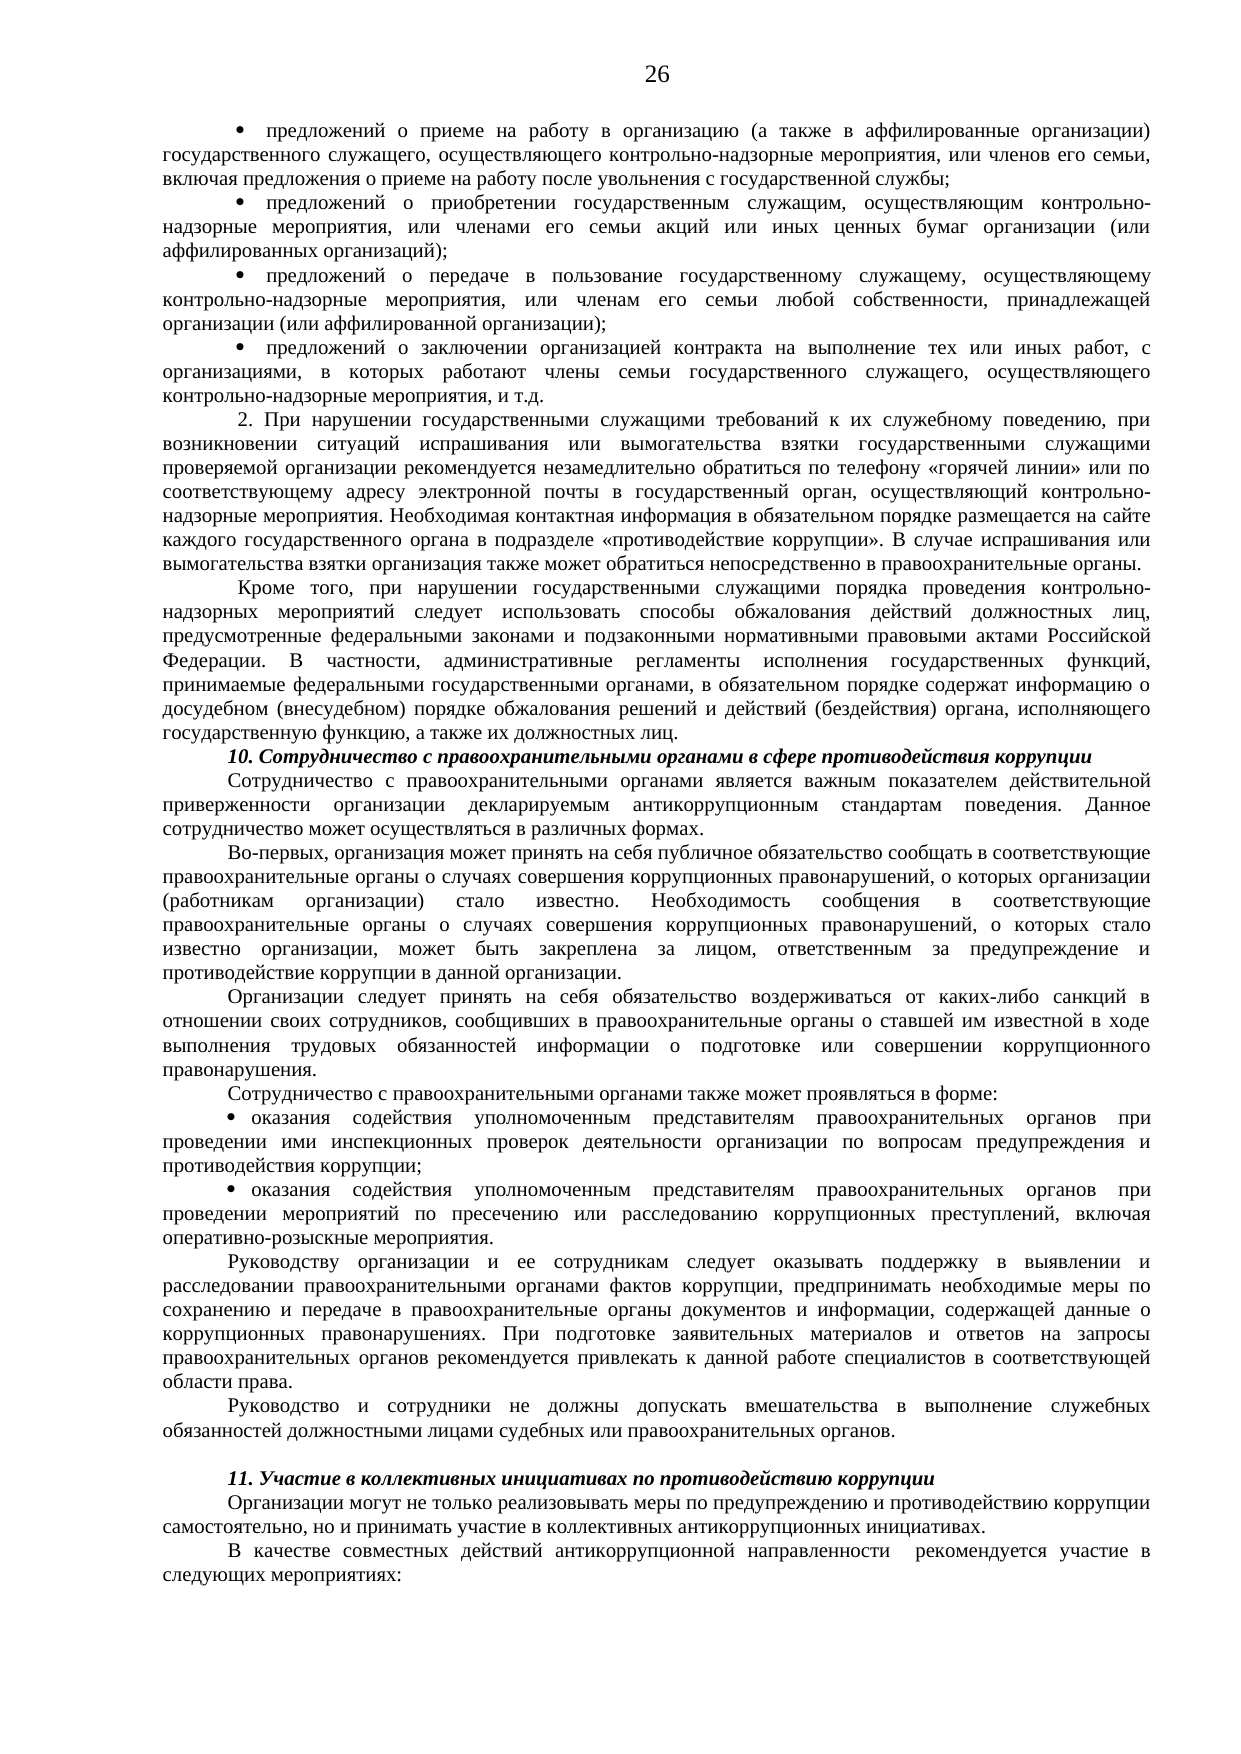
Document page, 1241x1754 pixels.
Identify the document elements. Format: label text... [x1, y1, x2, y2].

list оказания содействия уполномоченным представителям правоохранительных органов при проведении ими инспекционных проверок деятельности организации по вопросам предупреждения и противодействия коррупции; [162, 1105, 1152, 1177]
list предложений о заключении организацией контракта на выполнение тех или иных работ, с организациями, в которых работают члены семьи государственного служащего, осуществляющего контрольно-надзорные мероприятия, и т.д. [162, 335, 1152, 407]
text Руководству организации и ее сотрудникам следует оказывать поддержку в выявлении и расследовании правоохранительными органами фактов коррупции, предпринимать необходимые меры по сохранению и передаче в правоохранительные органы документов и информации, содержащей данные о коррупционных правонарушениях. При подготовке заявительных материалов и ответов на запросы правоохранительных органов рекомендуется привлекать к данной работе специалистов в соответствующей области права. [162, 1249, 1152, 1393]
text Руководство и сотрудники не должны допускать вмешательства в выполнение служебных обязанностей должностными лицами судебных или правоохранительных органов. [162, 1393, 1152, 1442]
list оказания содействия уполномоченным представителям правоохранительных органов при проведении мероприятий по пресечению или расследованию коррупционных преступлений, включая оперативно-розыскные мероприятия. [162, 1177, 1152, 1249]
subtitle 10. Сотрудничество с правоохранительными органами в сфере противодействия коррупции [162, 744, 1152, 768]
text Организации следует принять на себя обязательство воздерживаться от каких-либо санкций в отношении своих сотрудников, сообщивших в правоохранительные органы о ставшей им известной в ходе выполнения трудовых обязанностей информации о подготовке или совершении коррупционного правонарушения. [162, 984, 1152, 1081]
text Во-первых, организация может принять на себя публичное обязательство сообщать в соответствующие правоохранительные органы о случаях совершения коррупционных правонарушений, о которых организации (работникам организации) стало известно. Необходимость сообщения в соответствующие правоохранительные органы о случаях совершения коррупционных правонарушений, о которых стало известно организации, может быть закреплена за лицом, ответственным за предупреждение и противодействие коррупции в данной организации. [162, 840, 1152, 984]
text Сотрудничество с правоохранительными органами является важным показателем действительной приверженности организации декларируемым антикоррупционным стандартам поведения. Данное сотрудничество может осуществляться в различных формах. [162, 768, 1152, 840]
text В качестве совместных действий антикоррупционной направленности рекомендуется участие в следующих мероприятиях: [162, 1538, 1152, 1586]
subtitle 11. Участие в коллективных инициативах по противодействию коррупции [162, 1466, 1152, 1490]
text Сотрудничество с правоохранительными органами также может проявляться в форме: [162, 1081, 1152, 1105]
text Организации могут не только реализовывать меры по предупреждению и противодействию коррупции самостоятельно, но и принимать участие в коллективных антикоррупционных инициативах. [162, 1490, 1152, 1538]
list предложений о приеме на работу в организацию (а также в аффилированные организации) государственного служащего, осуществляющего контрольно-надзорные мероприятия, или членов его семьи, включая предложения о приеме на работу после увольнения с государственной службы; [162, 118, 1152, 190]
text 2. При нарушении государственными служащими требований к их служебному поведению, при возникновении ситуаций испрашивания или вымогательства взятки государственными служащими проверяемой организации рекомендуется незамедлительно обратиться по телефону «горячей линии» или по соответствующему адресу электронной почты в государственный орган, осуществляющий контрольно-надзорные мероприятия. Необходимая контактная информация в обязательном порядке размещается на сайте каждого государственного органа в подразделе «противодействие коррупции». В случае испрашивания или вымогательства взятки организация также может обратиться непосредственно в правоохранительные органы. [162, 407, 1152, 575]
list предложений о передаче в пользование государственному служащему, осуществляющему контрольно-надзорные мероприятия, или членам его семьи любой собственности, принадлежащей организации (или аффилированной организации); [162, 262, 1152, 335]
text Кроме того, при нарушении государственными служащими порядка проведения контрольно-надзорных мероприятий следует использовать способы обжалования действий должностных лиц, предусмотренные федеральными законами и подзаконными нормативными правовыми актами Российской Федерации. В частности, административные регламенты исполнения государственных функций, принимаемые федеральными государственными органами, в обязательном порядке содержат информацию о досудебном (внесудебном) порядке обжалования решений и действий (бездействия) органа, исполняющего государственную функцию, а также их должностных лиц. [162, 575, 1152, 744]
list предложений о приобретении государственным служащим, осуществляющим контрольно-надзорные мероприятия, или членами его семьи акций или иных ценных бумаг организации (или аффилированных организаций); [162, 190, 1152, 262]
